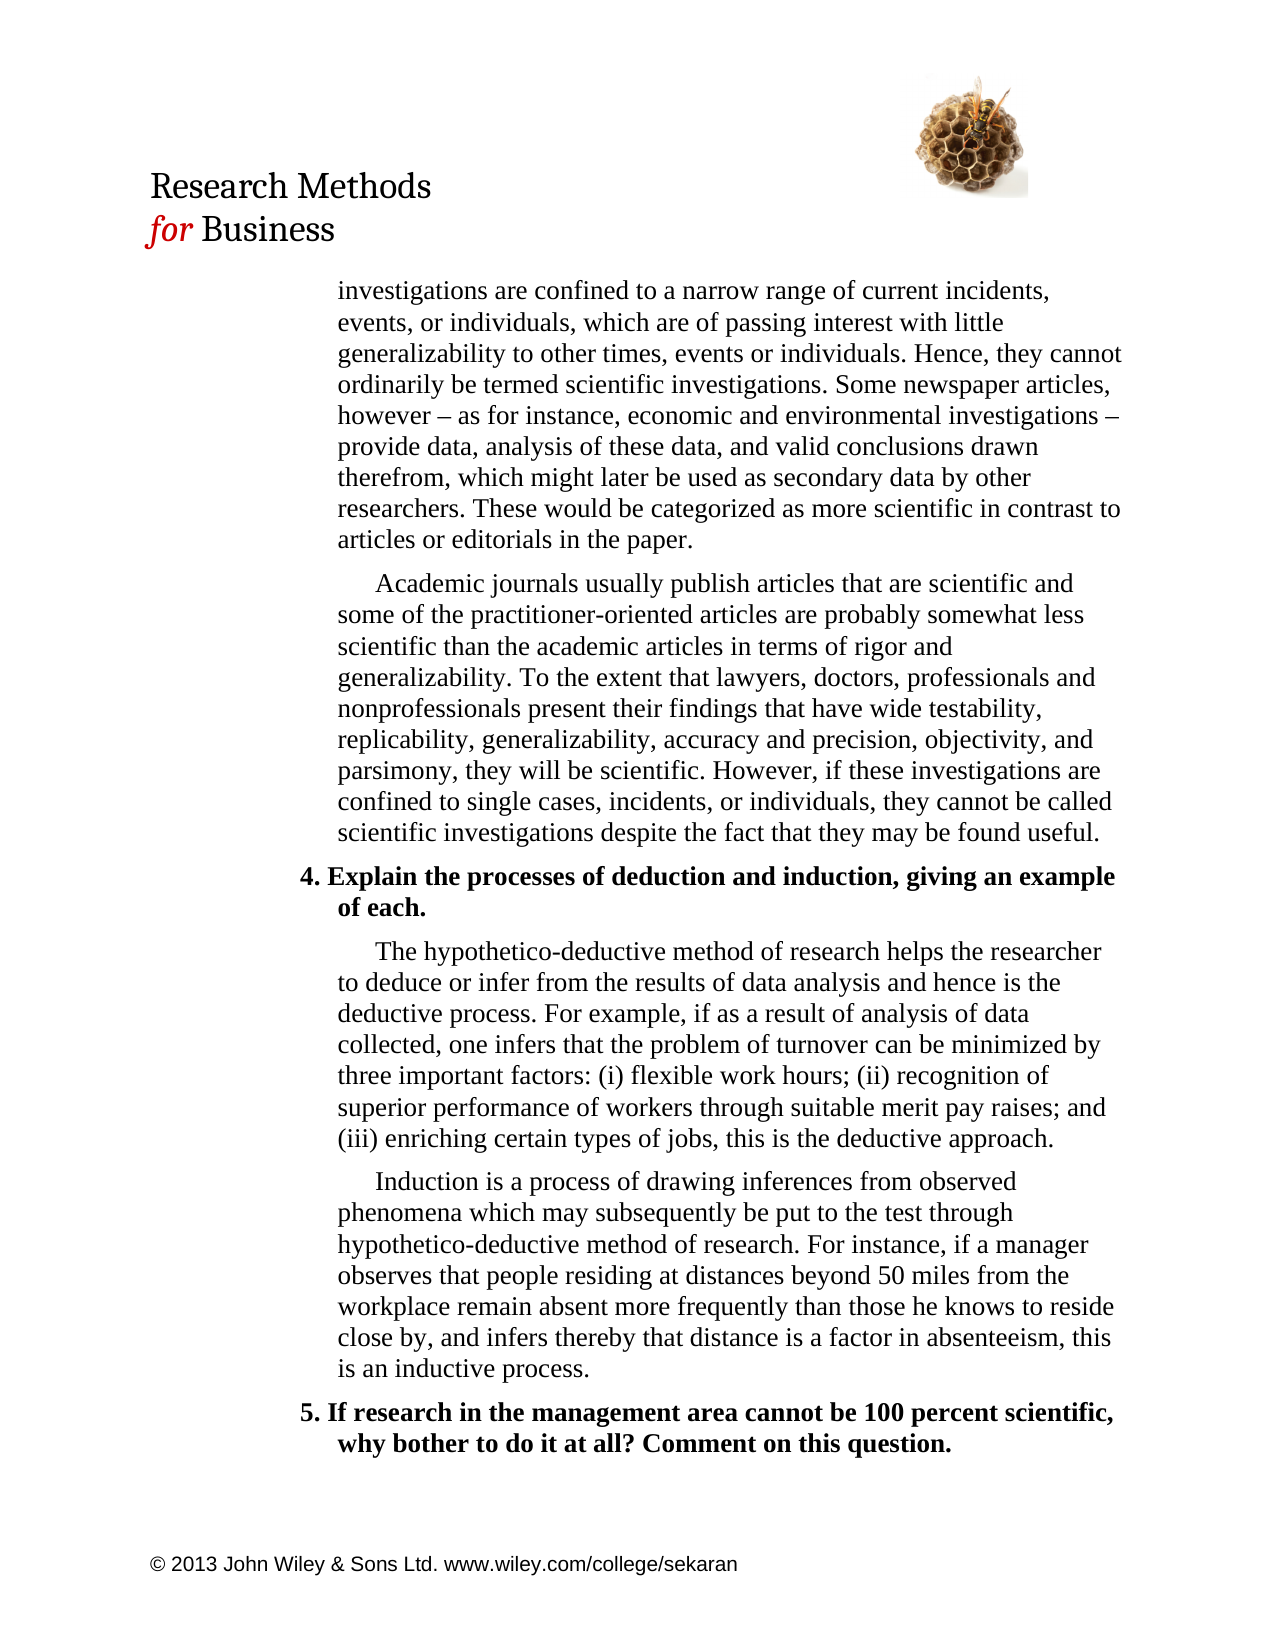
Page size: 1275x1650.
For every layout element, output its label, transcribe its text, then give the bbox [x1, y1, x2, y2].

picture [900, 73, 1029, 198]
text Induction is a process of drawing inferences from observed phenomena which may subsequently be put to the test through hypothetico-deductive method of research. For instance, if a manager observes that people residing at distances beyond 50 miles from the workplace remain absent more frequently than those he knows to reside close by, and infers thereby that distance is a factor in absenteeism, this is an inductive process. [337, 1165, 1125, 1383]
text 5. If research in the management area cannot be 100 percent scientific, why bother to do it at all? Comment on this question. [300, 1396, 1125, 1458]
text 4. Explain the processes of deduction and induction, giving an example of each. [300, 860, 1125, 922]
text The hypothetico-deductive method of research helps the researcher to deduce or infer from the results of data analysis and hence is the deductive process. For example, if as a result of analysis of data collected, one infers that the problem of turnover can be minimized by three important factors: (i) flexible work hours; (ii) recognition of superior performance of workers through suitable merit pay raises; and (iii) enriching certain types of jobs, this is the deductive approach. [337, 935, 1125, 1153]
text Academic journals usually publish articles that are scientific and some of the practitioner-oriented articles are probably somewhat less scientific than the academic articles in terms of rigor and generalizability. To the extent that lawyers, doctors, professionals and nonprofessionals present their findings that have wide testability, replicability, generalizability, accuracy and precision, objectivity, and parsimony, they will be scientific. However, if these investigations are confined to single cases, incidents, or individuals, they cannot be called scientific investigations despite the fact that they may be found useful. [337, 567, 1125, 848]
